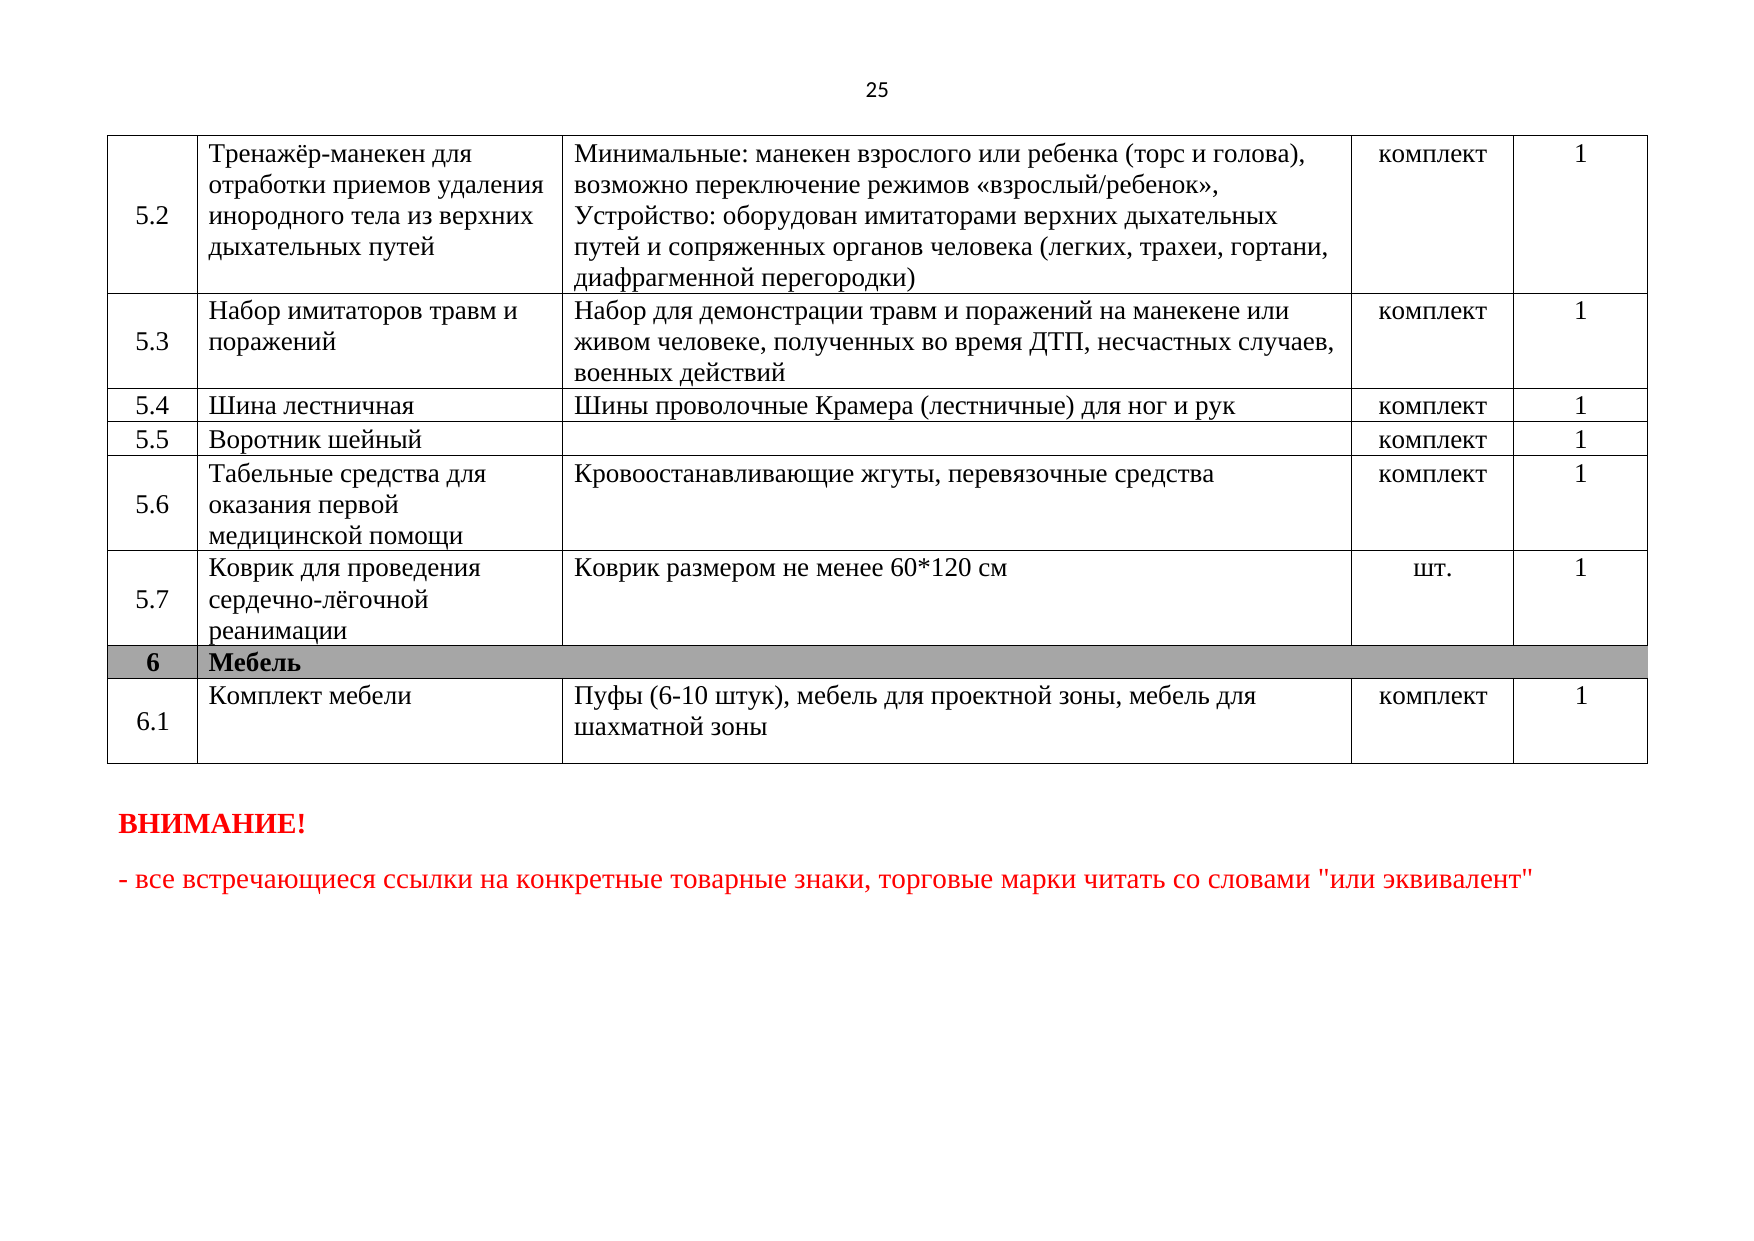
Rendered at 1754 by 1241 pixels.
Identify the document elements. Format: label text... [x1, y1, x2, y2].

table_cell [1352, 646, 1514, 678]
table_cell [563, 646, 1352, 678]
table_cell комплект [1352, 422, 1513, 455]
table_cell комплект [1352, 456, 1513, 550]
table_cell 1 [1514, 294, 1647, 387]
table_cell комплект [1352, 679, 1513, 762]
table_cell 5.7 [108, 551, 197, 645]
table_cell 5.2 [108, 136, 197, 292]
table_cell 5.3 [108, 294, 197, 387]
table_cell Шины проволочные Крамера (лестничные) для ног и рук [563, 389, 1351, 421]
table_cell комплект [1352, 136, 1513, 292]
table_cell Кровоостанавливающие жгуты, перевязочные средства [563, 456, 1351, 550]
table_cell 1 [1514, 136, 1647, 292]
text - все встречающиеся ссылки на конкретные товарные знаки, торговые марки читать со словами "или эквивалент" [118, 861, 1643, 894]
table_cell 1 [1514, 679, 1647, 762]
table_cell Набор для демонстрации травм и поражений на манекене или живом человеке, полученных во время ДТП, несчастных случаев, военных действий [563, 294, 1351, 387]
table_cell Пуфы (6-10 штук), мебель для проектной зоны, мебель для шахматной зоны [563, 679, 1351, 762]
table_cell Табельные средства для оказания первой медицинской помощи [198, 456, 562, 550]
table_cell 5.6 [108, 456, 197, 550]
table_cell Комплект мебели [198, 679, 562, 762]
table_cell [1514, 646, 1648, 678]
table_cell Набор имитаторов травм и поражений [198, 294, 562, 387]
table_cell Коврик для проведения сердечно-лёгочной реанимации [198, 551, 562, 645]
table_cell 1 [1514, 551, 1647, 645]
table_cell 5.5 [108, 422, 197, 455]
table_cell Воротник шейный [198, 422, 562, 455]
table_cell шт. [1352, 551, 1513, 645]
table_cell 6.1 [108, 679, 197, 762]
table_cell 1 [1514, 389, 1647, 421]
table_cell 5.4 [108, 389, 197, 421]
table_cell 1 [1514, 422, 1647, 455]
table_cell Мебель [198, 646, 563, 678]
table_cell Тренажёр-манекен для отработки приемов удаления инородного тела из верхних дыхательных путей [198, 136, 562, 292]
table_cell комплект [1352, 294, 1513, 387]
table_cell 1 [1514, 456, 1647, 550]
table_cell Минимальные: манекен взрослого или ребенка (торс и голова), возможно переключение режимов «взрослый/ребенок», Устройство: оборудован имитаторами верхних дыхательных путей и сопряженных органов человека (легких, трахеи, гортани, диафрагменной перегородки) [563, 136, 1351, 292]
table_cell комплект [1352, 389, 1513, 421]
text ВНИМАНИЕ! [118, 806, 1643, 839]
table_cell 6 [108, 646, 197, 678]
table_cell Шина лестничная [198, 389, 562, 421]
table_cell [563, 422, 1351, 455]
table_cell Коврик размером не менее 60*120 см [563, 551, 1351, 645]
